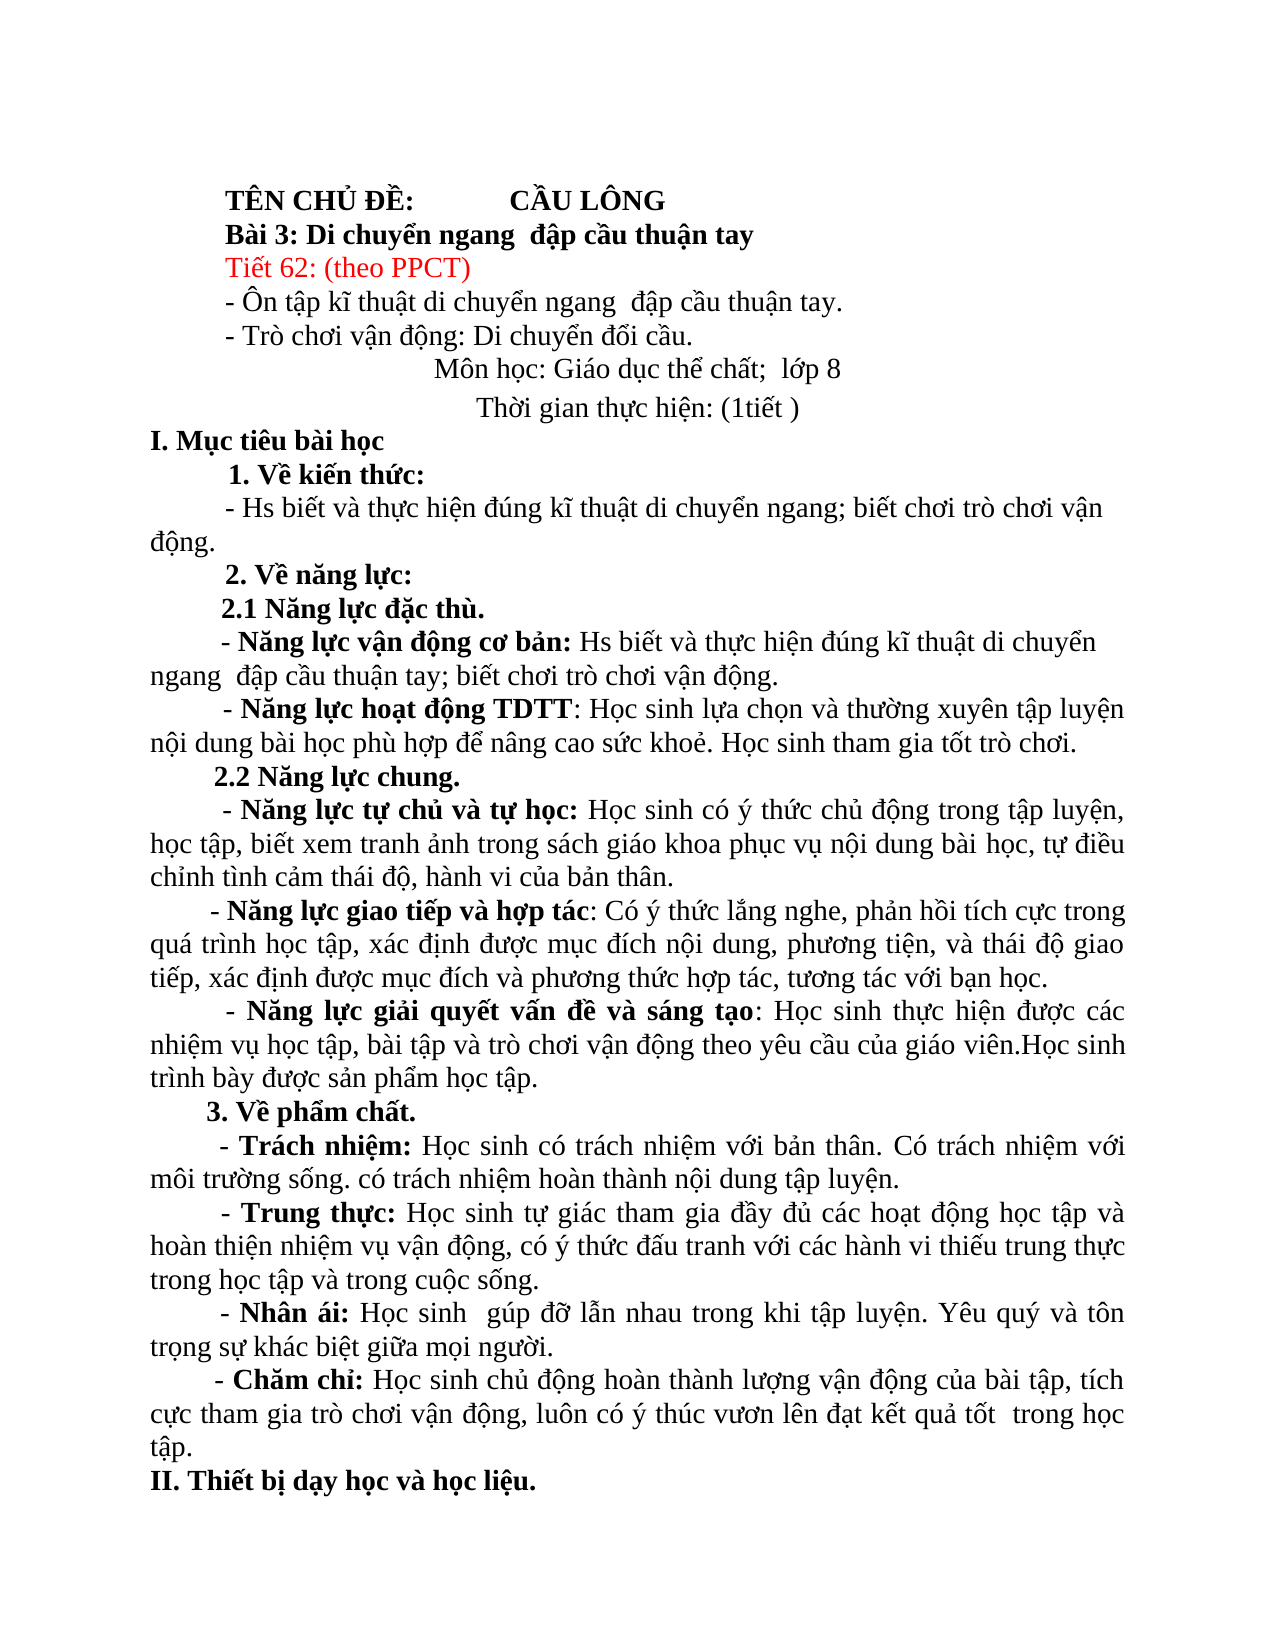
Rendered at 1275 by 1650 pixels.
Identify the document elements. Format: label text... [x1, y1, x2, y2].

text - Năng lực hoạt động TDTT: Học sinh lựa chọn và thường xuyên tập luyện nội dung bài học phù hợp để nâng cao sức khoẻ. Học sinh tham gia tốt trò chơi. [150, 692, 1125, 759]
text Bài 3: Di chuyển ngang đập cầu thuận tay [150, 217, 1125, 251]
text 2.2 Năng lực chung. [150, 759, 1125, 792]
subtitle II. Thiết bị dạy học và học liệu. [150, 1463, 1125, 1497]
text - Hs biết và thực hiện đúng kĩ thuật di chuyển ngang; biết chơi trò chơi vận động. [150, 490, 1125, 557]
text Tiết 62: (theo PPCT) [150, 251, 1125, 284]
text 2. Về năng lực: [150, 557, 1125, 591]
text TÊN CHỦ ĐỀ: CẦU LÔNG [150, 183, 1125, 217]
text - Nhân ái: Học sinh gúp đỡ lẫn nhau trong khi tập luyện. Yêu quý và tôn trọng sự khác biệt giữa mọi người. [150, 1295, 1126, 1362]
text Thời gian thực hiện: (1tiết ) [150, 390, 1125, 423]
text - Ôn tập kĩ thuật di chuyển ngang đập cầu thuận tay. [150, 284, 1125, 318]
subtitle 1. Về kiến thức: [150, 457, 1125, 490]
subtitle 2.1 Năng lực đặc thù. [150, 591, 1125, 624]
text - Chăm chỉ: Học sinh chủ động hoàn thành lượng vận động của bài tập, tích cực tham gia trò chơi vận động, luôn có ý thúc vươn lên đạt kết quả tốt trong học tập. [150, 1362, 1126, 1463]
text Môn học: Giáo dục thể chất; lớp 8 [150, 351, 1125, 385]
text - Năng lực vận động cơ bản: Hs biết và thực hiện đúng kĩ thuật di chuyển ngang đập cầu thuận tay; biết chơi trò chơi vận động. [150, 624, 1125, 692]
text 3. Về phẩm chất. [150, 1094, 1125, 1128]
text - Năng lực tự chủ và tự học: Học sinh có ý thức chủ động trong tập luyện, học tập, biết xem tranh ảnh trong sách giáo khoa phục vụ nội dung bài học, tự điều chỉnh tình cảm thái độ, hành vi của bản thân. [150, 792, 1125, 893]
text I. Mục tiêu bài học [150, 423, 1125, 457]
text - Trò chơi vận động: Di chuyển đổi cầu. [150, 318, 1125, 351]
text - Trách nhiệm: Học sinh có trách nhiệm với bản thân. Có trách nhiệm với môi trường sống. có trách nhiệm hoàn thành nội dung tập luyện. [150, 1128, 1126, 1195]
text - Năng lực giao tiếp và hợp tác: Có ý thức lắng nghe, phản hồi tích cực trong quá trình học tập, xác định được mục đích nội dung, phương tiện, và thái độ giao tiếp, xác định được mục đích và phương thức hợp tác, tương tác với bạn học. [150, 893, 1126, 993]
text - Trung thực: Học sinh tự giác tham gia đầy đủ các hoạt động học tập và hoàn thiện nhiệm vụ vận động, có ý thức đấu tranh với các hành vi thiếu trung thực trong học tập và trong cuộc sống. [150, 1195, 1126, 1295]
text - Năng lực giải quyết vấn đề và sáng tạo: Học sinh thực hiện được các nhiệm vụ học tập, bài tập và trò chơi vận động theo yêu cầu của giáo viên.Học sinh trình bày được sản phẩm học tập. [150, 993, 1126, 1094]
